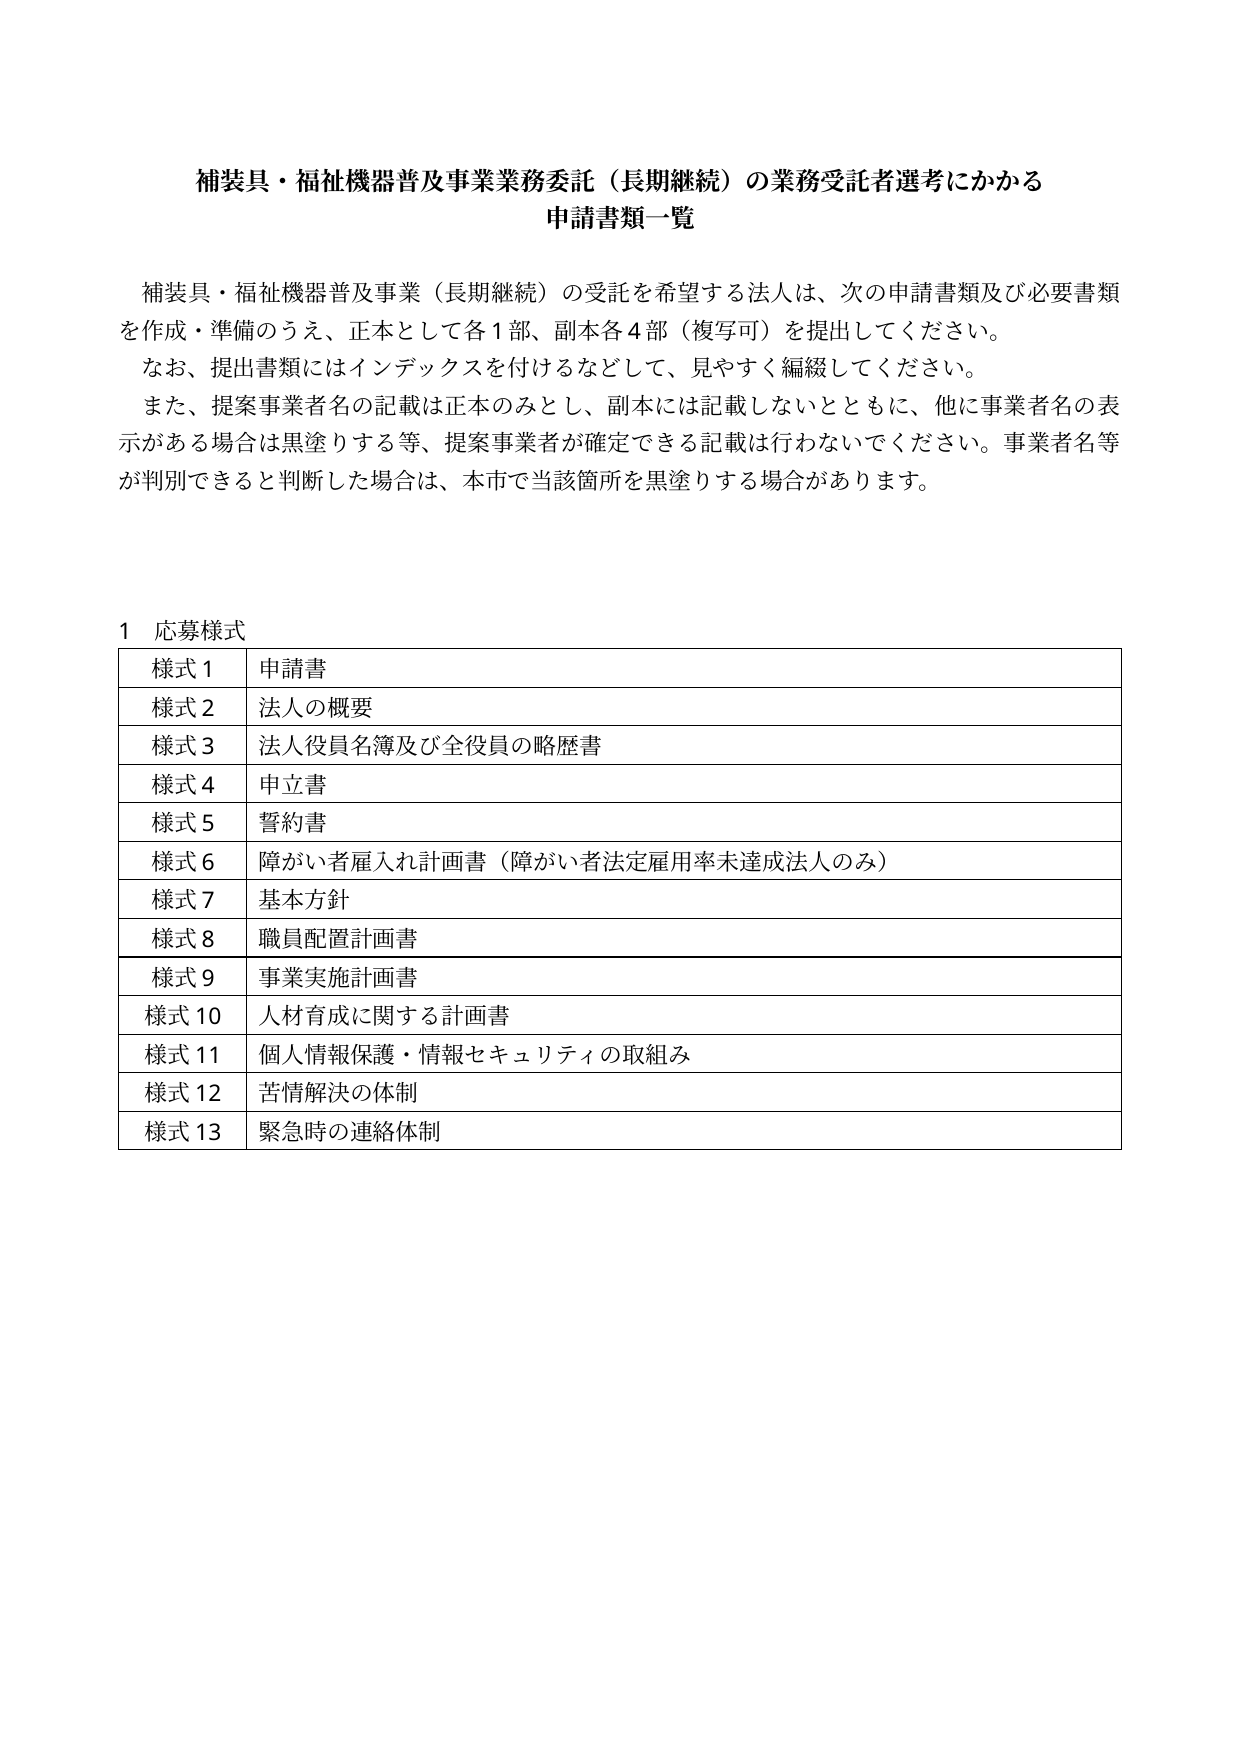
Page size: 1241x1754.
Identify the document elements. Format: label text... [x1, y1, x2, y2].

table_cell 緊急時の連絡体制 [247, 1112, 1121, 1149]
table_header 申請書 [247, 649, 1121, 687]
table_cell 様式6 [119, 842, 246, 879]
table_cell 事業実施計画書 [247, 958, 1121, 995]
text 1 応募様式 [118, 611, 1122, 648]
table_cell 苦情解決の体制 [247, 1073, 1121, 1111]
table_cell 様式8 [119, 919, 246, 956]
table_cell 法人役員名簿及び全役員の略歴書 [247, 726, 1121, 764]
table_cell 様式5 [119, 803, 246, 841]
table_cell 職員配置計画書 [247, 919, 1121, 956]
table_cell 様式12 [119, 1073, 246, 1111]
text また、提案事業者名の記載は正本のみとし、副本には記載しないとともに、他に事業者名の表示がある場合は黒塗りする等、提案事業者が確定できる記載は行わないでください。事業者名等が判別できると判断した場合は、本市で当該箇所を黒塗りする場合があります。 [118, 386, 1122, 498]
table_cell 申立書 [247, 765, 1121, 802]
table_cell 様式2 [119, 688, 246, 725]
table_cell 法人の概要 [247, 688, 1121, 725]
table_header 様式1 [119, 649, 246, 687]
table_cell 様式4 [119, 765, 246, 802]
table_cell 個人情報保護・情報セキュリティの取組み [247, 1035, 1121, 1072]
table_cell 様式11 [119, 1035, 246, 1072]
text なお、提出書類にはインデックスを付けるなどして、見やすく編綴してください。 [118, 348, 1122, 386]
table_cell 様式7 [119, 880, 246, 918]
table_cell 様式10 [119, 996, 246, 1033]
table_cell 様式3 [119, 726, 246, 764]
text 補装具・福祉機器普及事業業務委託（長期継続）の業務受託者選考にかかる [118, 161, 1122, 198]
text 申請書類一覧 [118, 198, 1122, 236]
table_cell 人材育成に関する計画書 [247, 996, 1121, 1033]
text 補装具・福祉機器普及事業（長期継続）の受託を希望する法人は、次の申請書類及び必要書類を作成・準備のうえ、正本として各1部、副本各4部（複写可）を提出してください。 [118, 273, 1122, 348]
table_cell 障がい者雇入れ計画書（障がい者法定雇用率未達成法人のみ） [247, 842, 1121, 879]
table_cell 誓約書 [247, 803, 1121, 841]
table_cell 基本方針 [247, 880, 1121, 918]
table_cell 様式13 [119, 1112, 246, 1149]
table_cell 様式9 [119, 958, 246, 995]
